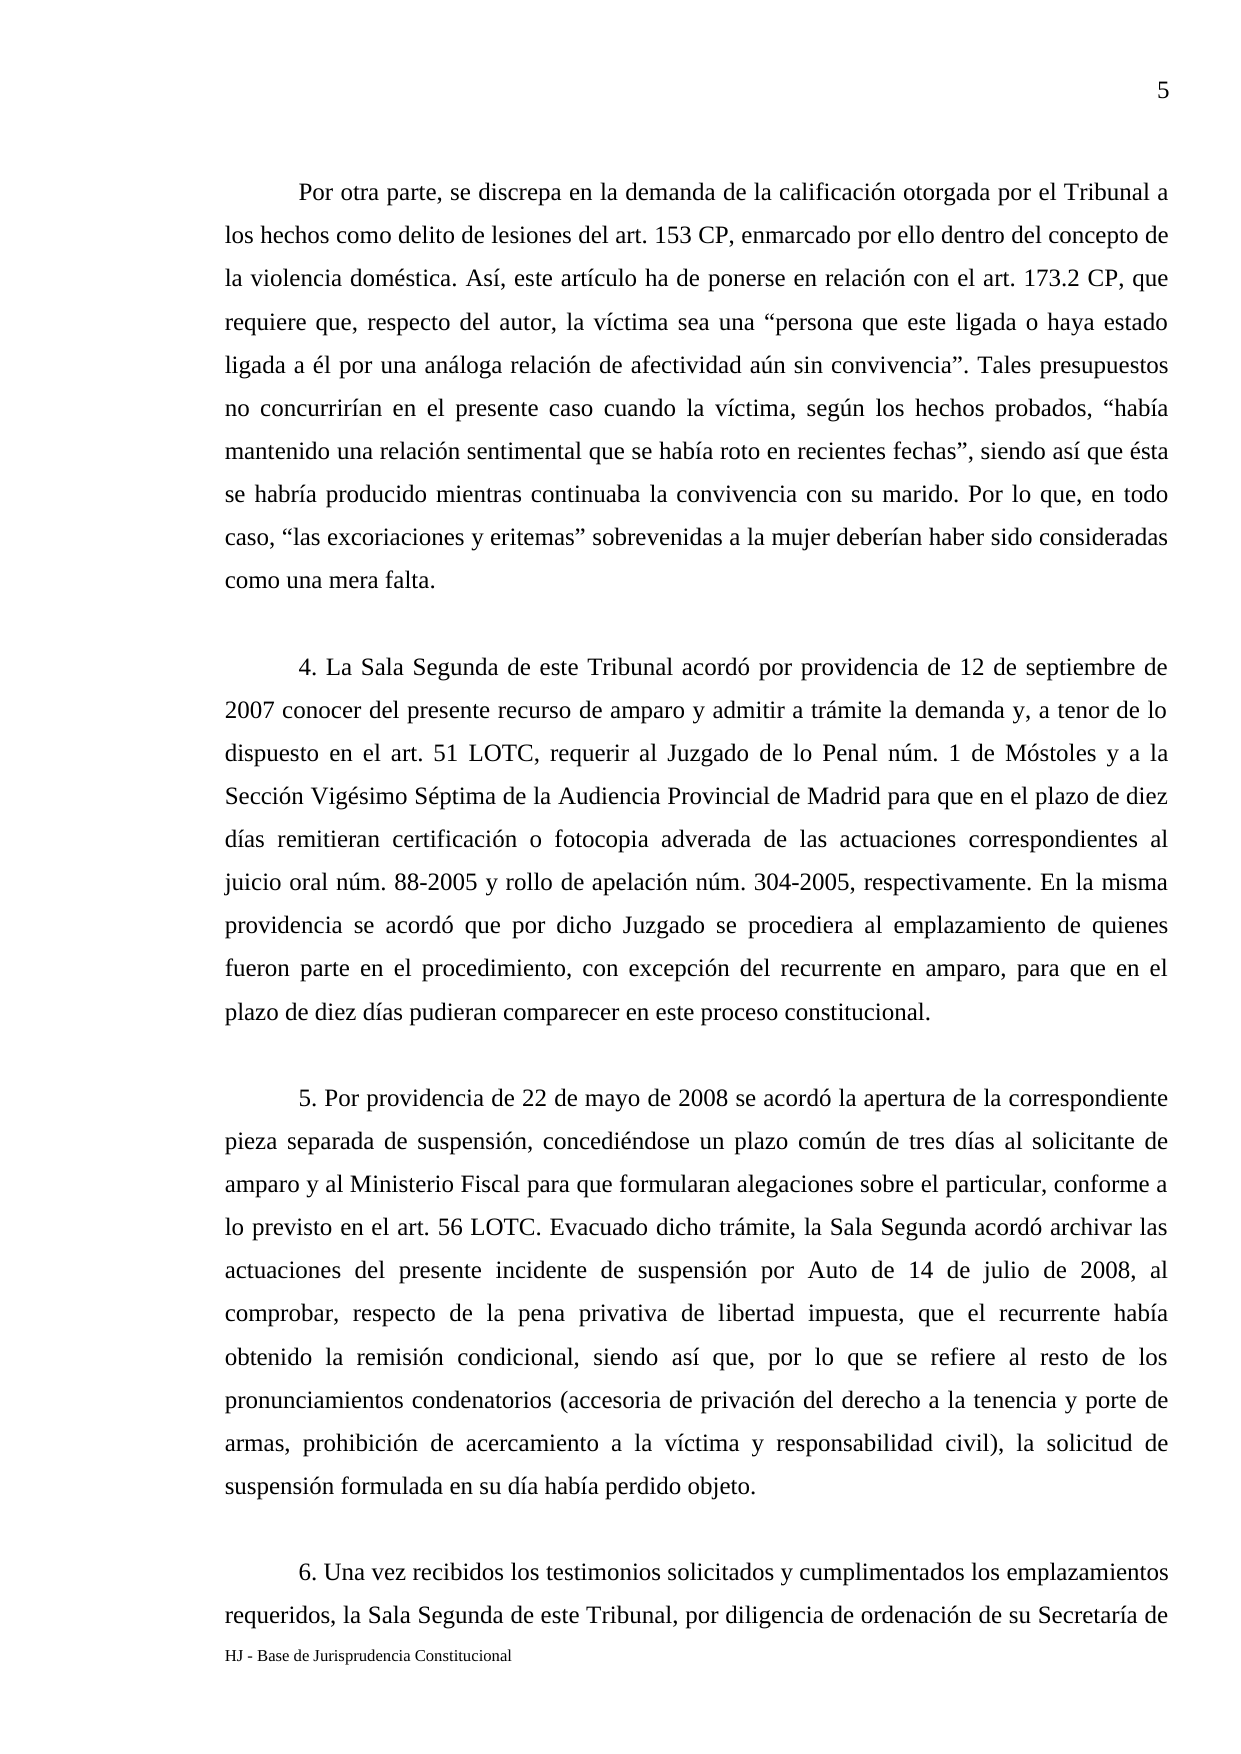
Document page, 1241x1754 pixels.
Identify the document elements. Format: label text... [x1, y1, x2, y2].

text 4. La Sala Segunda de este Tribunal acordó por providencia de 12 de septiembre de 2007 conocer del presente recurso de amparo y admitir a trámite la demanda y, a tenor de lo dispuesto en el art. 51 LOTC, requerir al Juzgado de lo Penal núm. 1 de Móstoles y a la Sección Vigésimo Séptima de la Audiencia Provincial de Madrid para que en el plazo de diez días remitieran certificación o fotocopia adverada de las actuaciones correspondientes al juicio oral núm. 88-2005 y rollo de apelación núm. 304-2005, respectivamente. En la misma providencia se acordó que por dicho Juzgado se procediera al emplazamiento de quienes fueron parte en el procedimiento, con excepción del recurrente en amparo, para que en el plazo de diez días pudieran comparecer en este proceso constitucional. [224, 652, 1169, 1025]
text Por otra parte, se discrepa en la demanda de la calificación otorgada por el Tribunal a los hechos como delito de lesiones del art. 153 CP, enmarcado por ello dentro del concepto de la violencia doméstica. Así, este artículo ha de ponerse en relación con el art. 173.2 CP, que requiere que, respecto del autor, la víctima sea una “persona que este ligada o haya estado ligada a él por una análoga relación de afectividad aún sin convivencia”. Tales presupuestos no concurrirían en el presente caso cuando la víctima, según los hechos probados, “había mantenido una relación sentimental que se había roto en recientes fechas”, siendo así que ésta se habría producido mientras continuaba la convivencia con su marido. Por lo que, en todo caso, “las excoriaciones y eritemas” sobrevenidas a la mujer deberían haber sido consideradas como una mera falta. [224, 177, 1169, 594]
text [224, 1557, 1169, 1629]
text 5. Por providencia de 22 de mayo de 2008 se acordó la apertura de la correspondiente pieza separada de suspensión, concediéndose un plazo común de tres días al solicitante de amparo y al Ministerio Fiscal para que formularan alegaciones sobre el particular, conforme a lo previsto en el art. 56 LOTC. Evacuado dicho trámite, la Sala Segunda acordó archivar las actuaciones del presente incidente de suspensión por Auto de 14 de julio de 2008, al comprobar, respecto de la pena privativa de libertad impuesta, que el recurrente había obtenido la remisión condicional, siendo así que, por lo que se refiere al resto de los pronunciamientos condenatorios (accesoria de privación del derecho a la tenencia y porte de armas, prohibición de acercamiento a la víctima y responsabilidad civil), la solicitud de suspensión formulada en su día había perdido objeto. [224, 1083, 1169, 1500]
